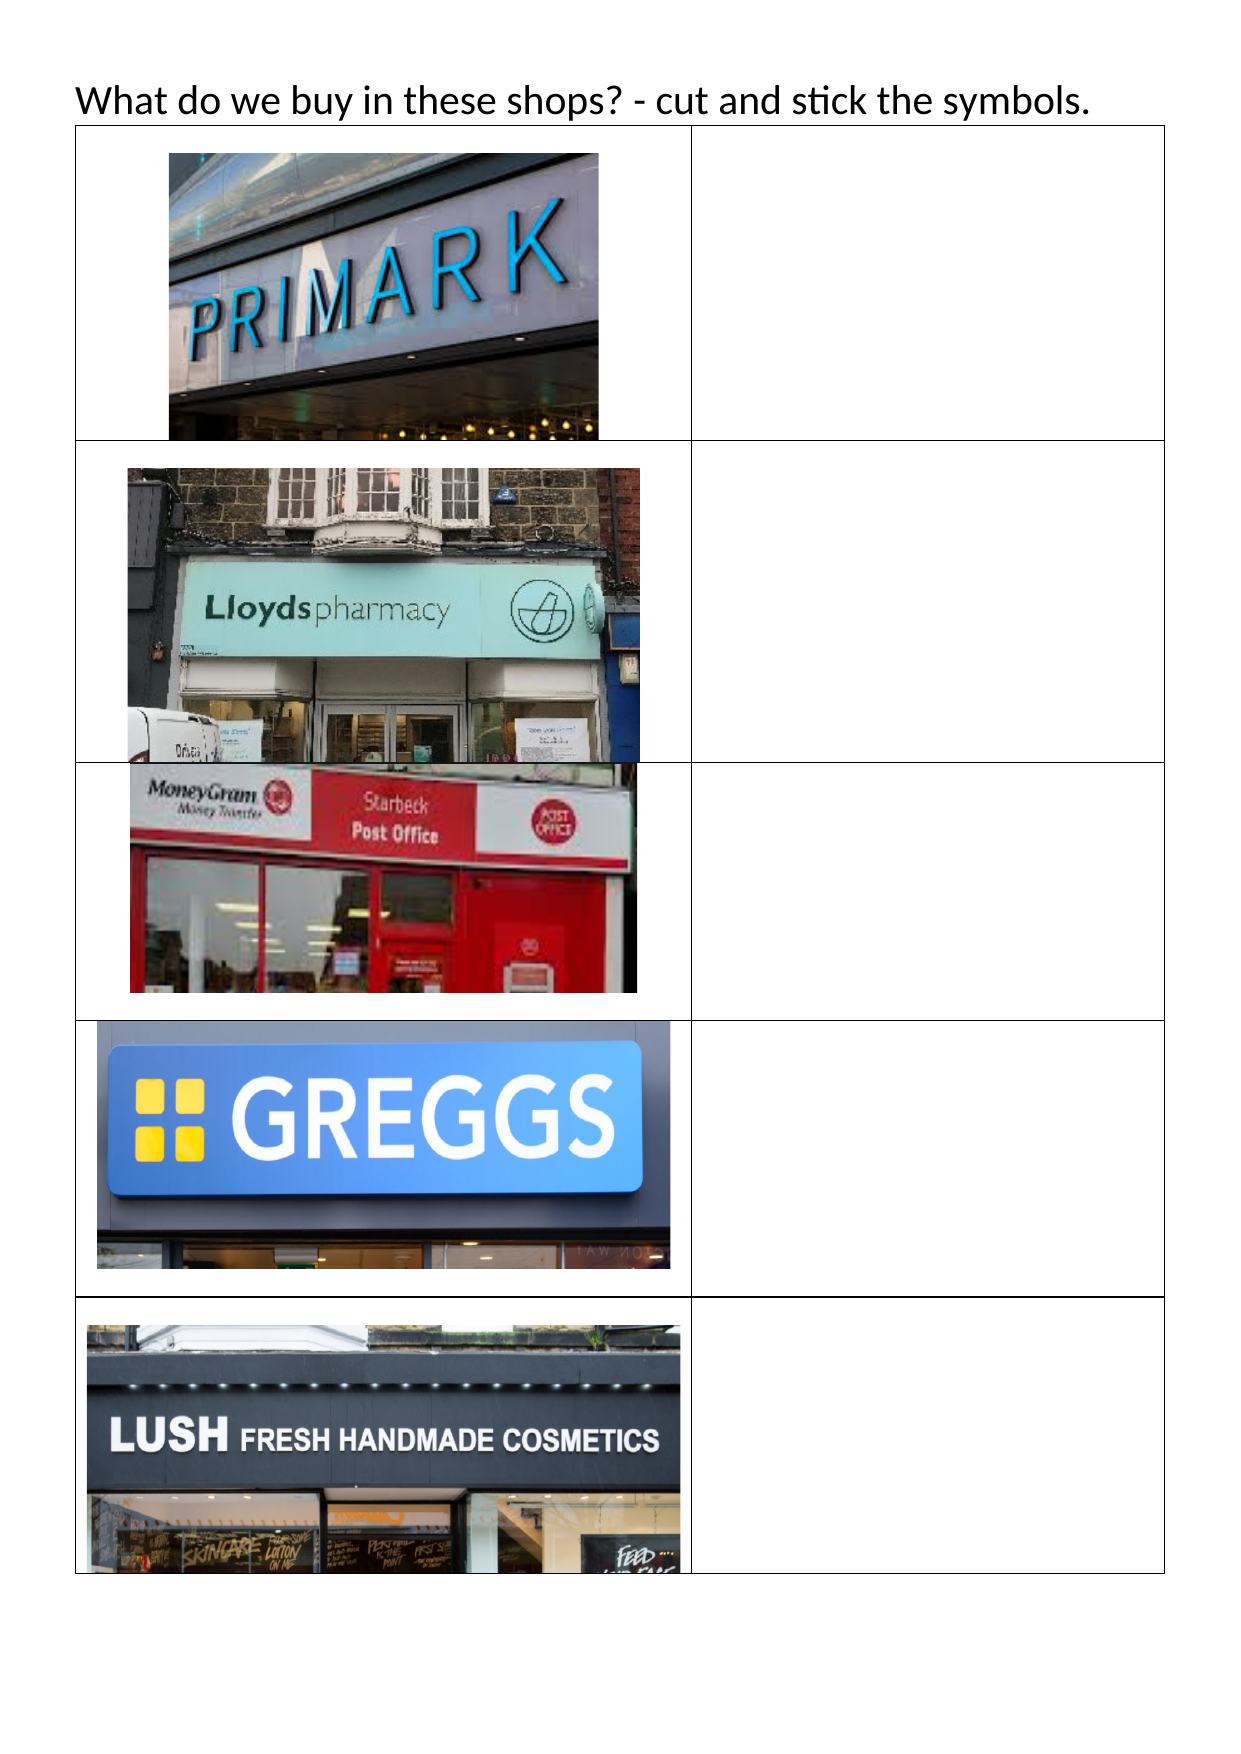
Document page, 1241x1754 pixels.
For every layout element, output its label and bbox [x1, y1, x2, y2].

table_cell [76, 1298, 691, 1573]
table_cell [692, 1298, 1164, 1573]
table_cell [692, 441, 1164, 762]
table_header [76, 126, 691, 439]
table_cell [76, 763, 691, 1020]
table_header [692, 126, 1164, 439]
table_cell [76, 441, 691, 762]
table_cell [692, 1021, 1164, 1296]
table_cell [76, 1021, 691, 1296]
table_cell [692, 763, 1164, 1020]
picture [168, 153, 599, 440]
